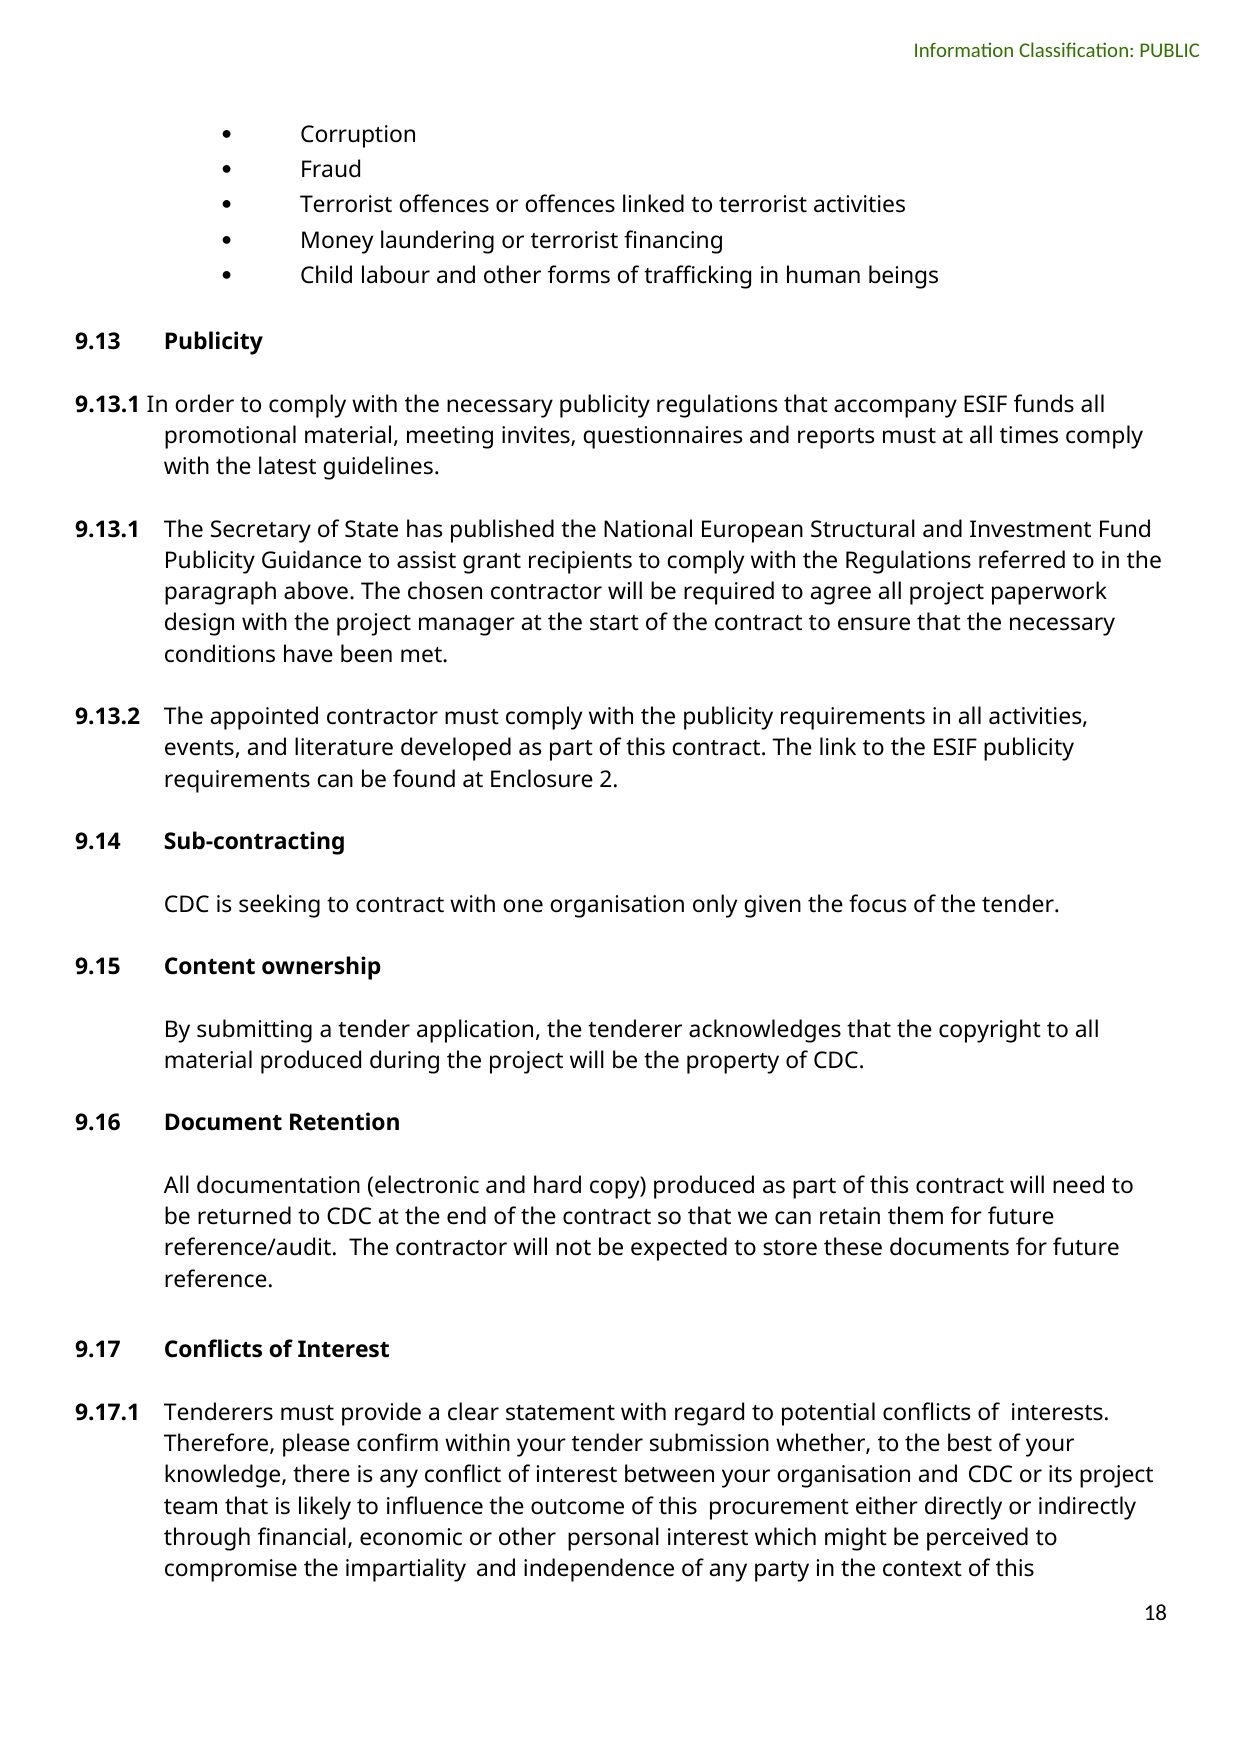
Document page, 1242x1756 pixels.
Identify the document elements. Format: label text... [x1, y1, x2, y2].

list Terrorist offences or offences linked to terrorist activities [193, 188, 1167, 220]
list Sub-contracting [75, 825, 1167, 856]
list The appointed contractor must comply with the publicity requirements in all activities, events, and literature developed as part of this contract. The link to the ESIF publicity requirements can be found at Enclosure 2. [75, 700, 1167, 794]
list Corruption [193, 118, 1167, 149]
list The Secretary of State has published the National European Structural and Investment Fund Publicity Guidance to assist grant recipients to comply with the Regulations referred to in the paragraph above. The chosen contractor will be required to agree all project paperwork design with the project manager at the start of the contract to ensure that the necessary conditions have been met. [75, 512, 1167, 669]
list Child labour and other forms of trafficking in human beings [193, 259, 1167, 290]
list Money laundering or terrorist financing [193, 223, 1167, 255]
list Fraud [193, 153, 1167, 184]
list Publicity [75, 325, 1167, 356]
list Conflicts of Interest [75, 1333, 1167, 1365]
list All documentation (electronic and hard copy) produced as part of this contract will need to be returned to CDC at the end of the contract so that we can retain them for future reference/audit. The contractor will not be expected to store these documents for future reference. [164, 1169, 1167, 1294]
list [75, 1396, 1167, 1583]
list Content ownership [75, 950, 1167, 981]
list By submitting a tender application, the tenderer acknowledges that the copyright to all material produced during the project will be the property of CDC. [164, 1012, 1167, 1075]
list CDC is seeking to contract with one organisation only given the focus of the tender. [164, 887, 1167, 919]
text 9.13.1 In order to comply with the necessary publicity regulations that accompany ESIF funds all promotional material, meeting invites, questionnaires and reports must at all times comply with the latest guidelines. [75, 387, 1167, 481]
list Document Retention [75, 1106, 1167, 1137]
